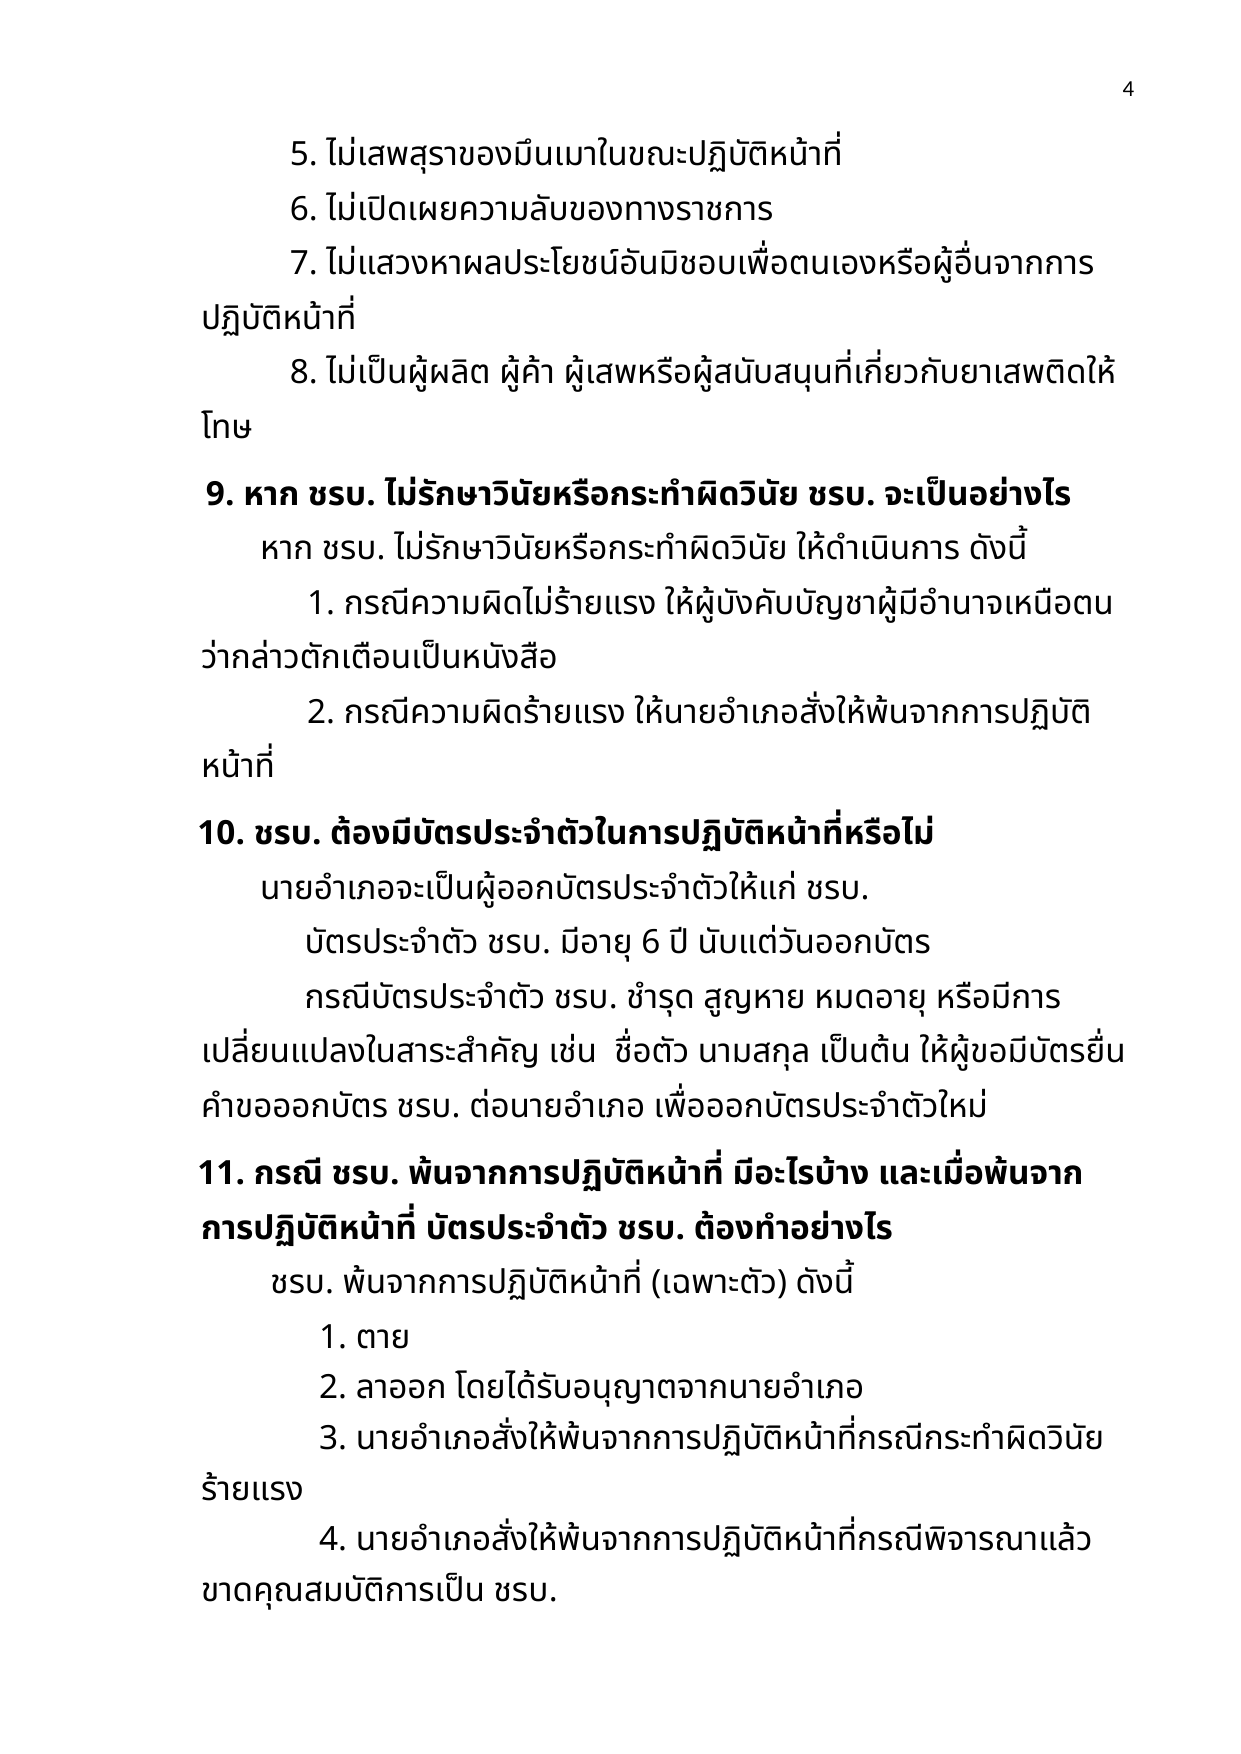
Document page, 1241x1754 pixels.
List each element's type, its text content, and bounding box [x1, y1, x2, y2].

text 7. ไม่แสวงหาผลประโยชน์อันมิชอบเพื่อตนเองหรือผู้อื่นจากการปฏิบัติหน้าที่ [201, 239, 1134, 344]
text กรณีบัตรประจำตัว ชรบ. ชำรุด สูญหาย หมดอายุ หรือมีการเปลี่ยนแปลงในสาระสำคัญ เช่น ชื่อตัว นามสกุล เป็นต้น ให้ผู้ขอมีบัตรยื่นคำขอออกบัตร ชรบ. ต่อนายอำเภอ เพื่อออกบัตรประจำตัวใหม่ [201, 973, 1134, 1132]
text ชรบ. พ้นจากการปฏิบัติหน้าที่ (เฉพาะตัว) ดังนี้ [201, 1258, 1134, 1309]
text 3. นายอำเภอสั่งให้พ้นจากการปฏิบัติหน้าที่กรณีกระทำผิดวินัยร้ายแรง [201, 1414, 1134, 1515]
text 1. กรณีความผิดไม่ร้ายแรง ให้ผู้บังคับบัญชาผู้มีอำนาจเหนือตนว่ากล่าวตักเตือนเป็นหนังสือ [201, 579, 1134, 684]
text 1. ตาย [201, 1313, 1134, 1363]
text 2. กรณีความผิดร้ายแรง ให้นายอำเภอสั่งให้พ้นจากการปฏิบัติหน้าที่ [201, 688, 1134, 793]
text 9. หาก ชรบ. ไม่รักษาวินัยหรือกระทำผิดวินัย ชรบ. จะเป็นอย่างไร [171, 469, 1134, 520]
text นายอำเภอจะเป็นผู้ออกบัตรประจำตัวให้แก่ ชรบ. [201, 864, 1134, 914]
text 2. ลาออก โดยได้รับอนุญาตจากนายอำเภอ [201, 1363, 1134, 1414]
text 10. ชรบ. ต้องมีบัตรประจำตัวในการปฏิบัติหน้าที่หรือไม่ [171, 809, 1134, 860]
text 5. ไม่เสพสุราของมึนเมาในขณะปฏิบัติหน้าที่ [201, 130, 1134, 181]
text 11. กรณี ชรบ. พ้นจากการปฏิบัติหน้าที่ มีอะไรบ้าง และเมื่อพ้นจากการปฏิบัติหน้าที่ บัตรประจำตัว ชรบ. ต้องทำอย่างไร [171, 1149, 1134, 1254]
text หาก ชรบ. ไม่รักษาวินัยหรือกระทำผิดวินัย ให้ดำเนินการ ดังนี้ [201, 524, 1134, 575]
text 6. ไม่เปิดเผยความลับของทางราชการ [201, 184, 1134, 235]
text 4. นายอำเภอสั่งให้พ้นจากการปฏิบัติหน้าที่กรณีพิจารณาแล้วขาดคุณสมบัติการเป็น ชรบ. [201, 1515, 1134, 1616]
text บัตรประจำตัว ชรบ. มีอายุ 6 ปี นับแต่วันออกบัตร [201, 918, 1134, 969]
text 8. ไม่เป็นผู้ผลิต ผู้ค้า ผู้เสพหรือผู้สนับสนุนที่เกี่ยวกับยาเสพติดให้โทษ [201, 348, 1134, 453]
